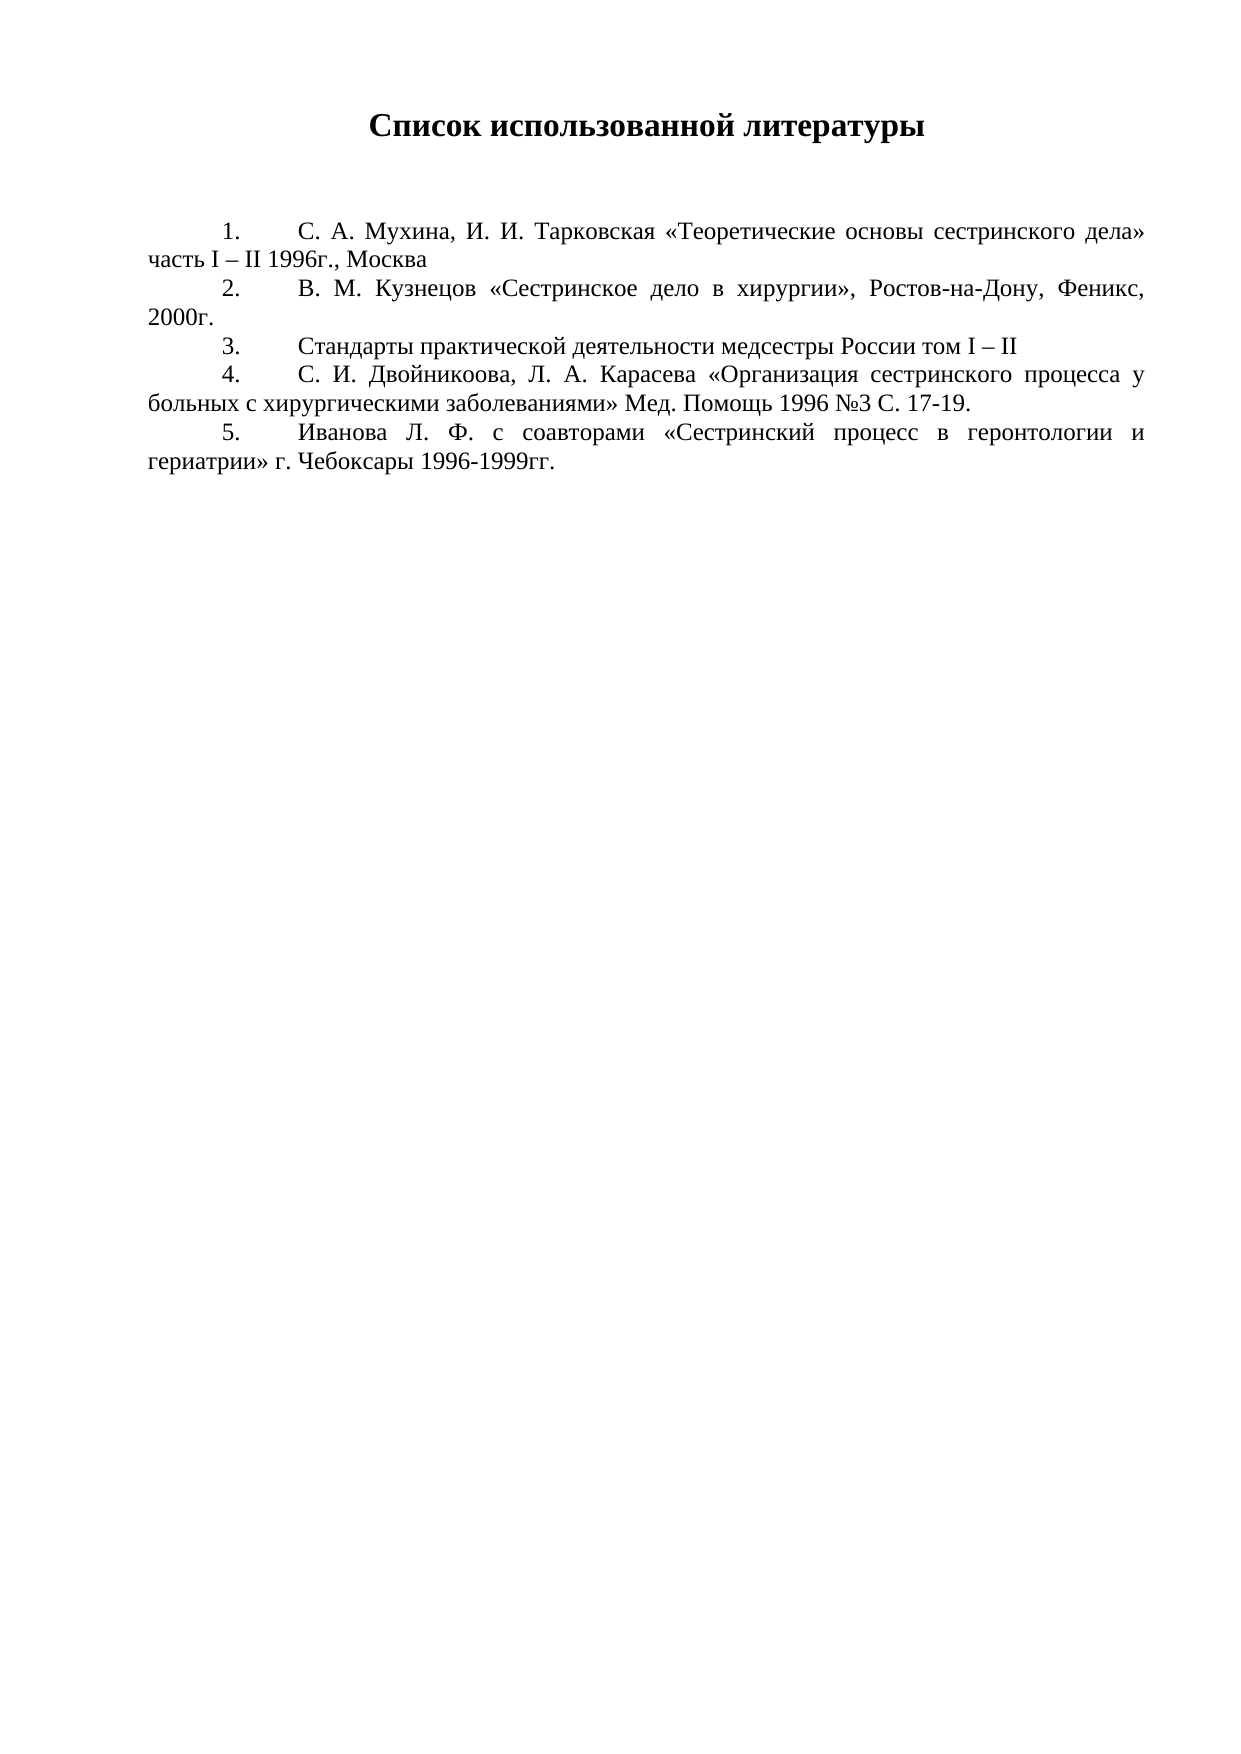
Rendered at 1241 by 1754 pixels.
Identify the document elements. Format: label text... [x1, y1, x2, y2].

list В. М. Кузнецов «Сестринское дело в хирургии», Ростов-на-Дону, Феникс, 2000г. [148, 273, 1146, 331]
list Иванова Л. Ф. с соавторами «Сестринский процесс в геронтологии и гериатрии» г. Чебоксары 1996-1999гг. [148, 417, 1146, 474]
text Список использованной литературы [148, 105, 1146, 143]
list С. А. Мухина, И. И. Тарковская «Теоретические основы сестринского дела» часть I – II 1996г., Москва [148, 216, 1146, 273]
list С. И. Двойникоова, Л. А. Карасева «Организация сестринского процесса у больных с хирургическими заболеваниями» Мед. Помощь 1996 №3 С. 17-19. [148, 359, 1146, 417]
list Стандарты практической деятельности медсестры России том I – II [148, 331, 1146, 359]
